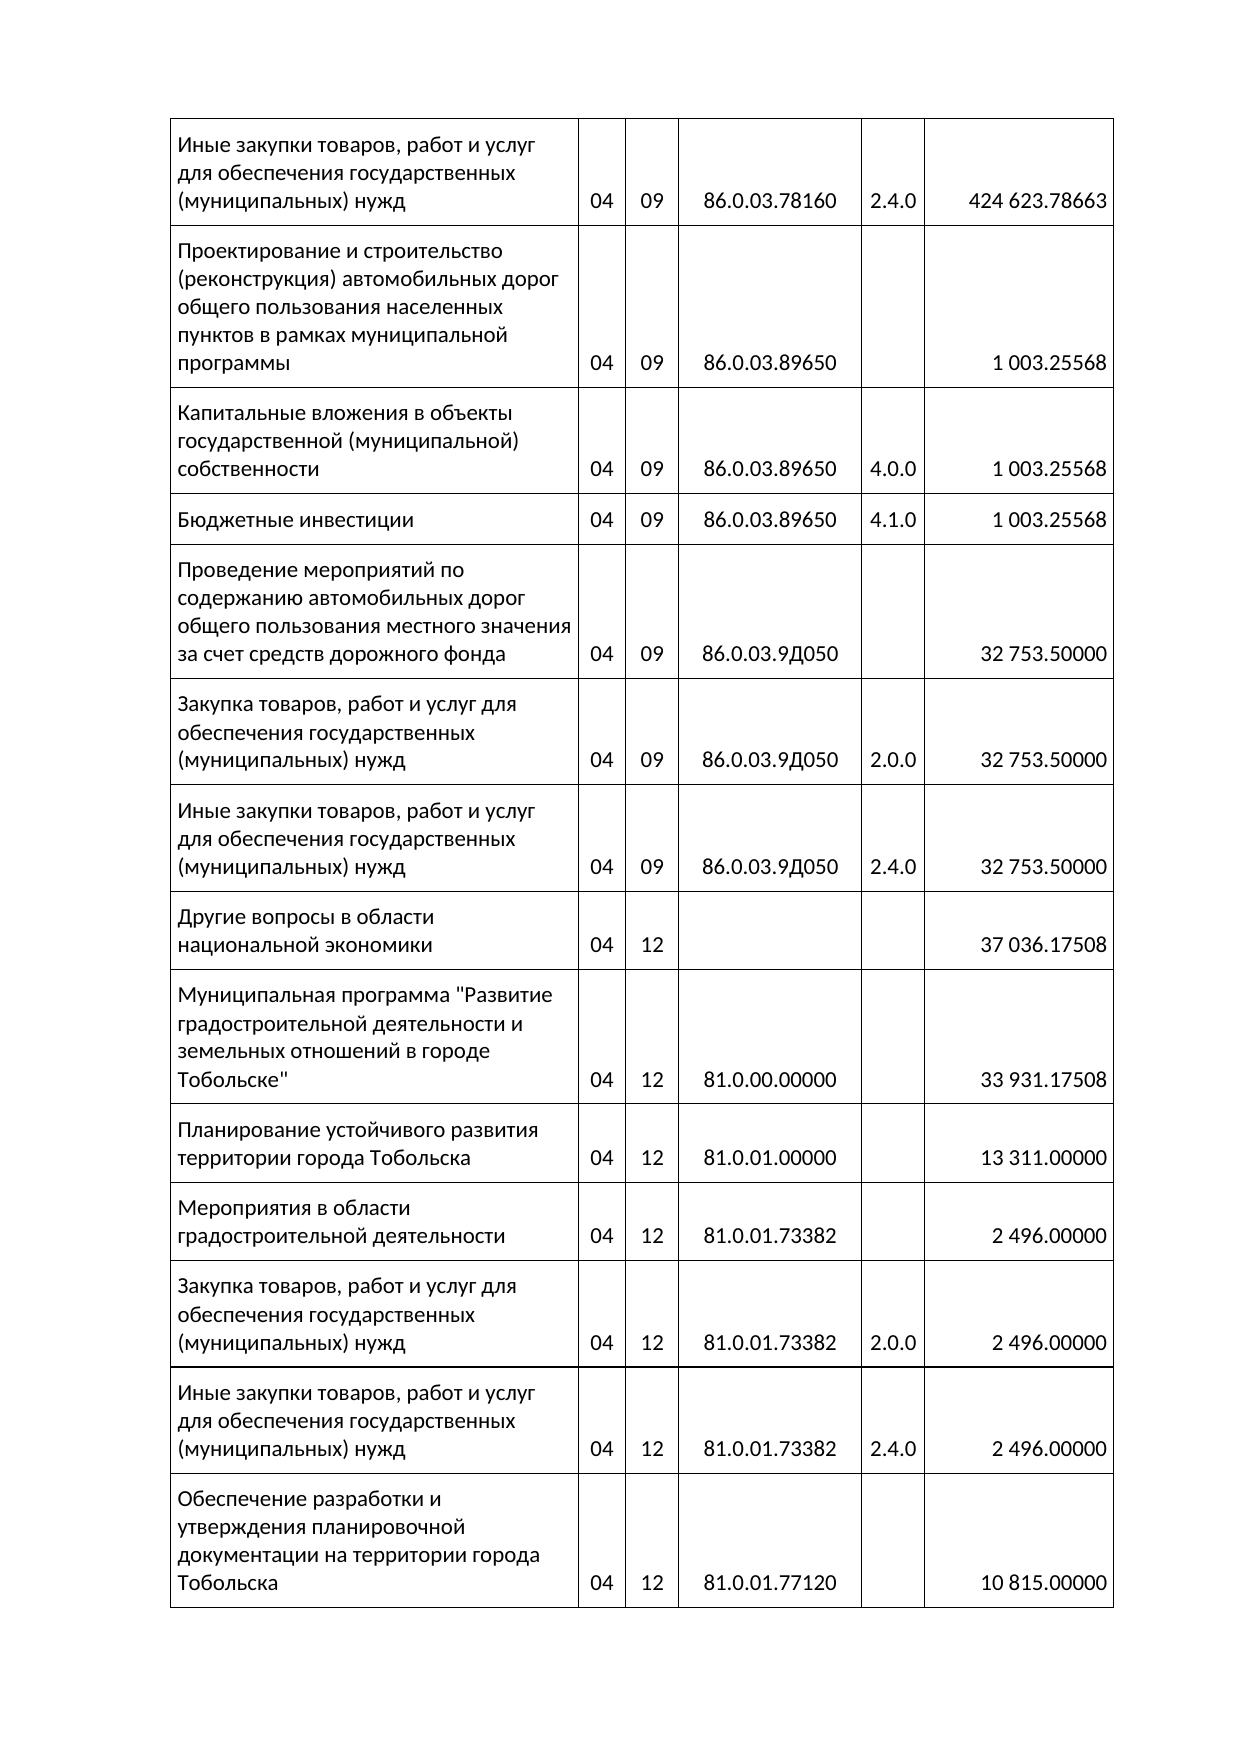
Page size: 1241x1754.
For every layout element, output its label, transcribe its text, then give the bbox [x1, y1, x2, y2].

table_cell 86.0.03.89650 [679, 388, 861, 493]
table_cell [862, 226, 924, 387]
table_cell 1 003.25568 [925, 494, 1113, 543]
table_cell 04 [579, 1261, 625, 1366]
table_cell 2.4.0 [862, 1368, 924, 1473]
table_cell 32 753.50000 [925, 545, 1113, 678]
table_cell 424 623.78663 [925, 119, 1113, 224]
table_cell 04 [579, 1474, 625, 1607]
table_cell 09 [626, 785, 678, 891]
table_cell 86.0.03.9Д050 [679, 679, 861, 784]
table_cell 04 [579, 1104, 625, 1182]
table_cell 09 [626, 119, 678, 224]
table_cell 81.0.01.73382 [679, 1261, 861, 1366]
table_cell 37 036.17508 [925, 892, 1113, 969]
table_cell Проектирование и строительство (реконструкция) автомобильных дорог общего пользования населенных пунктов в рамках муниципальной программы [171, 226, 578, 387]
table_cell Мероприятия в области градостроительной деятельности [171, 1183, 578, 1260]
table_cell Обеспечение разработки и утверждения планировочной документации на территории города Тобольска [171, 1474, 578, 1607]
table_cell Проведение мероприятий по содержанию автомобильных дорог общего пользования местного значения за счет средств дорожного фонда [171, 545, 578, 678]
table_cell 04 [579, 1368, 625, 1473]
table_cell 09 [626, 226, 678, 387]
table_cell 09 [626, 388, 678, 493]
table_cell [171, 1368, 578, 1473]
table_cell [862, 545, 924, 678]
table_cell [862, 892, 924, 969]
table_cell 04 [579, 119, 625, 224]
table_cell 2.0.0 [862, 1261, 924, 1366]
table_cell 2.4.0 [862, 119, 924, 224]
table_cell 1 003.25568 [925, 388, 1113, 493]
table_cell 12 [626, 1183, 678, 1260]
table_cell 12 [626, 1261, 678, 1366]
table_cell 33 931.17508 [925, 970, 1113, 1103]
table_cell [862, 970, 924, 1103]
table_cell Другие вопросы в области национальной экономики [171, 892, 578, 969]
table_cell 2 496.00000 [925, 1183, 1113, 1260]
table_cell 86.0.03.89650 [679, 226, 861, 387]
table_cell 04 [579, 892, 625, 969]
table_cell 86.0.03.9Д050 [679, 545, 861, 678]
table_cell Закупка товаров, работ и услуг для обеспечения государственных (муниципальных) нужд [171, 1261, 578, 1366]
table_cell 81.0.01.73382 [679, 1183, 861, 1260]
table_cell Иные закупки товаров, работ и услуг для обеспечения государственных (муниципальных) нужд [171, 785, 578, 891]
table_cell 12 [626, 892, 678, 969]
table_cell 04 [579, 494, 625, 543]
table_cell 12 [626, 1368, 678, 1473]
table_cell 12 [626, 1474, 678, 1607]
table_cell 86.0.03.89650 [679, 494, 861, 543]
table_cell 86.0.03.78160 [679, 119, 861, 224]
table_cell 32 753.50000 [925, 785, 1113, 891]
table_cell 04 [579, 545, 625, 678]
table_cell 12 [626, 970, 678, 1103]
table_cell Муниципальная программа "Развитие градостроительной деятельности и земельных отношений в городе Тобольске" [171, 970, 578, 1103]
table_cell 09 [626, 494, 678, 543]
table_cell Бюджетные инвестиции [171, 494, 578, 543]
table_cell 4.0.0 [862, 388, 924, 493]
table_cell 04 [579, 785, 625, 891]
table_cell 81.0.01.00000 [679, 1104, 861, 1182]
table_cell [679, 892, 861, 969]
table_cell 04 [579, 1183, 625, 1260]
table_cell 04 [579, 388, 625, 493]
table_cell 12 [626, 1104, 678, 1182]
table_cell 2.0.0 [862, 679, 924, 784]
table_cell 04 [579, 226, 625, 387]
table_cell Закупка товаров, работ и услуг для обеспечения государственных (муниципальных) нужд [171, 679, 578, 784]
table_cell 1 003.25568 [925, 226, 1113, 387]
table_cell 86.0.03.9Д050 [679, 785, 861, 891]
table_cell 2 496.00000 [925, 1261, 1113, 1366]
table_cell 2 496.00000 [925, 1368, 1113, 1473]
table_cell 09 [626, 545, 678, 678]
table_cell 4.1.0 [862, 494, 924, 543]
table_cell Планирование устойчивого развития территории города Тобольска [171, 1104, 578, 1182]
table_cell 10 815.00000 [925, 1474, 1113, 1607]
table_cell 81.0.00.00000 [679, 970, 861, 1103]
table_cell 13 311.00000 [925, 1104, 1113, 1182]
table_cell Капитальные вложения в объекты государственной (муниципальной) собственности [171, 388, 578, 493]
table_cell 04 [579, 970, 625, 1103]
table_cell Иные закупки товаров, работ и услуг для обеспечения государственных (муниципальных) нужд [171, 119, 578, 224]
table_cell [862, 1474, 924, 1607]
table_cell 32 753.50000 [925, 679, 1113, 784]
table_cell 81.0.01.73382 [679, 1368, 861, 1473]
table_cell 04 [579, 679, 625, 784]
table_cell [862, 1183, 924, 1260]
table_cell 81.0.01.77120 [679, 1474, 861, 1607]
table_cell 09 [626, 679, 678, 784]
table_cell [862, 1104, 924, 1182]
table_cell 2.4.0 [862, 785, 924, 891]
